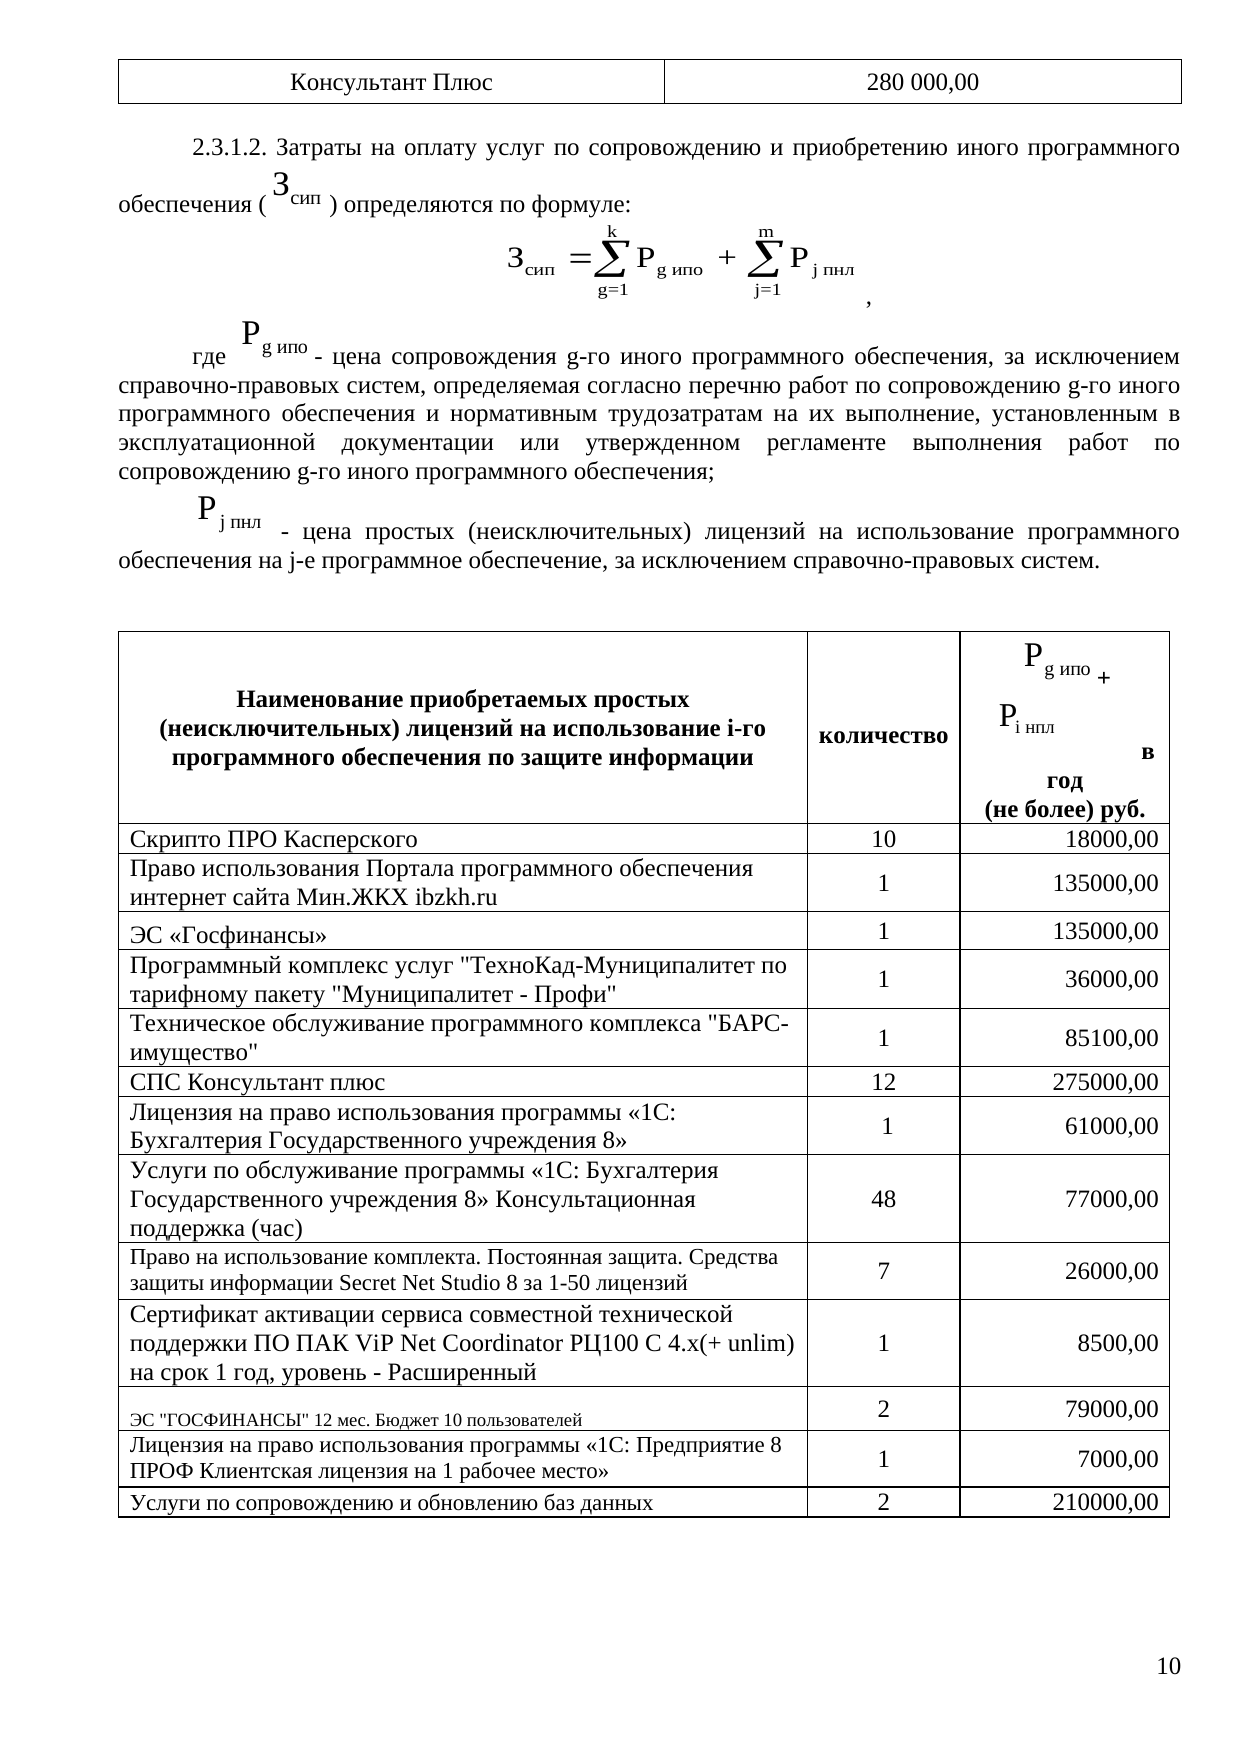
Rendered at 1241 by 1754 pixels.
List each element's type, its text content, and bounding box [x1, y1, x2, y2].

table_cell 1 [808, 1009, 959, 1066]
table_cell 12 [808, 1067, 959, 1096]
table_cell 1 [808, 1431, 959, 1486]
table_cell 135000,00 [961, 854, 1169, 911]
table_cell 61000,00 [961, 1097, 1169, 1154]
text - цена простых (неисключительных) лицензий на использование программного обеспечения на j-е программное обеспечение, за исключением справочно-правовых систем. [118, 485, 1181, 573]
table_cell Право использования Портала программного обеспечения интернет сайта Мин.ЖКХ ibzkh.ru [119, 854, 807, 911]
table_cell Сертификат активации сервиса совместной технической поддержки ПО ПАК ViP Net Coordinator РЦ100 С 4.х(+ unlim) на срок 1 год, уровень - Расширенный [119, 1300, 807, 1386]
table_cell Лицензия на право использования программы «1С: Бухгалтерия Государственного учреждения 8» [119, 1097, 807, 1154]
table_cell 1 [808, 950, 959, 1007]
table_cell Техническое обслуживание программного комплекса "БАРС- имущество" [119, 1009, 807, 1066]
table_cell Скрипто ПРО Касперского [119, 824, 807, 852]
table_cell 79000,00 [961, 1387, 1169, 1430]
table_cell Лицензия на право использования программы «1С: Предприятие 8 ПРОФ Клиентская лицензия на 1 рабочее место» [119, 1431, 807, 1486]
table_cell 280 000,00 [665, 60, 1181, 103]
table_cell 1 [808, 1300, 959, 1386]
table_cell 7000,00 [961, 1431, 1169, 1486]
table_cell 26000,00 [961, 1243, 1169, 1298]
text 2.3.1.2. Затраты на оплату услуг по сопровождению и приобретению иного программного обеспечения () определяются по формуле: [118, 132, 1181, 218]
table_cell 85100,00 [961, 1009, 1169, 1066]
table_cell Право на использование комплекта. Постоянная защита. Средства защиты информации Secret Net Studio 8 за 1-50 лицензий [119, 1243, 807, 1298]
table_cell Услуги по сопровождению и обновлению баз данных [119, 1488, 807, 1516]
table_cell СПС Консультант плюс [119, 1067, 807, 1096]
table_cell 77000,00 [961, 1155, 1169, 1242]
table_cell Консультант Плюс [119, 60, 664, 103]
table_cell 10 [808, 824, 959, 852]
table_cell 210000,00 [961, 1488, 1169, 1516]
table_cell 1 [808, 912, 959, 949]
table_cell 2 [808, 1387, 959, 1430]
table_cell 8500,00 [961, 1300, 1169, 1386]
table_cell Программный комплекс услуг "ТехноКад-Муниципалитет по тарифному пакету "Муниципалитет - Профи" [119, 950, 807, 1007]
table_cell 1 [808, 854, 959, 911]
table_cell 48 [808, 1155, 959, 1242]
table_cell 2 [808, 1488, 959, 1516]
table_cell 135000,00 [961, 912, 1169, 949]
table_cell ЭС "ГОСФИНАНСЫ" 12 мес. Бюджет 10 пользователей [119, 1387, 807, 1430]
table_cell 1 [808, 1097, 959, 1154]
table_cell 36000,00 [961, 950, 1169, 1007]
table_header Наименование приобретаемых простых (неисключительных) лицензий на использование i-го программного обеспечения по защите информации [119, 632, 807, 823]
text где - цена сопровождения g-го иного программного обеспечения, за исключением справочно-правовых систем, определяемая согласно перечню работ по сопровождению g-го иного программного обеспечения и нормативным трудозатратам на их выполнение, установленным в эксплуатационной документации или утвержденном регламенте выполнения работ по сопровождению g-го иного программного обеспечения; [118, 309, 1181, 485]
text , [118, 218, 1181, 309]
table_cell 7 [808, 1243, 959, 1298]
table_header + в год (не более) руб. [961, 632, 1169, 823]
table_cell 18000,00 [961, 824, 1169, 852]
table_header количество [808, 632, 959, 823]
table_cell ЭС «Госфинансы» [119, 912, 807, 949]
table_cell 275000,00 [961, 1067, 1169, 1096]
table_cell Услуги по обслуживание программы «1С: Бухгалтерия Государственного учреждения 8» Консультационная поддержка (час) [119, 1155, 807, 1242]
